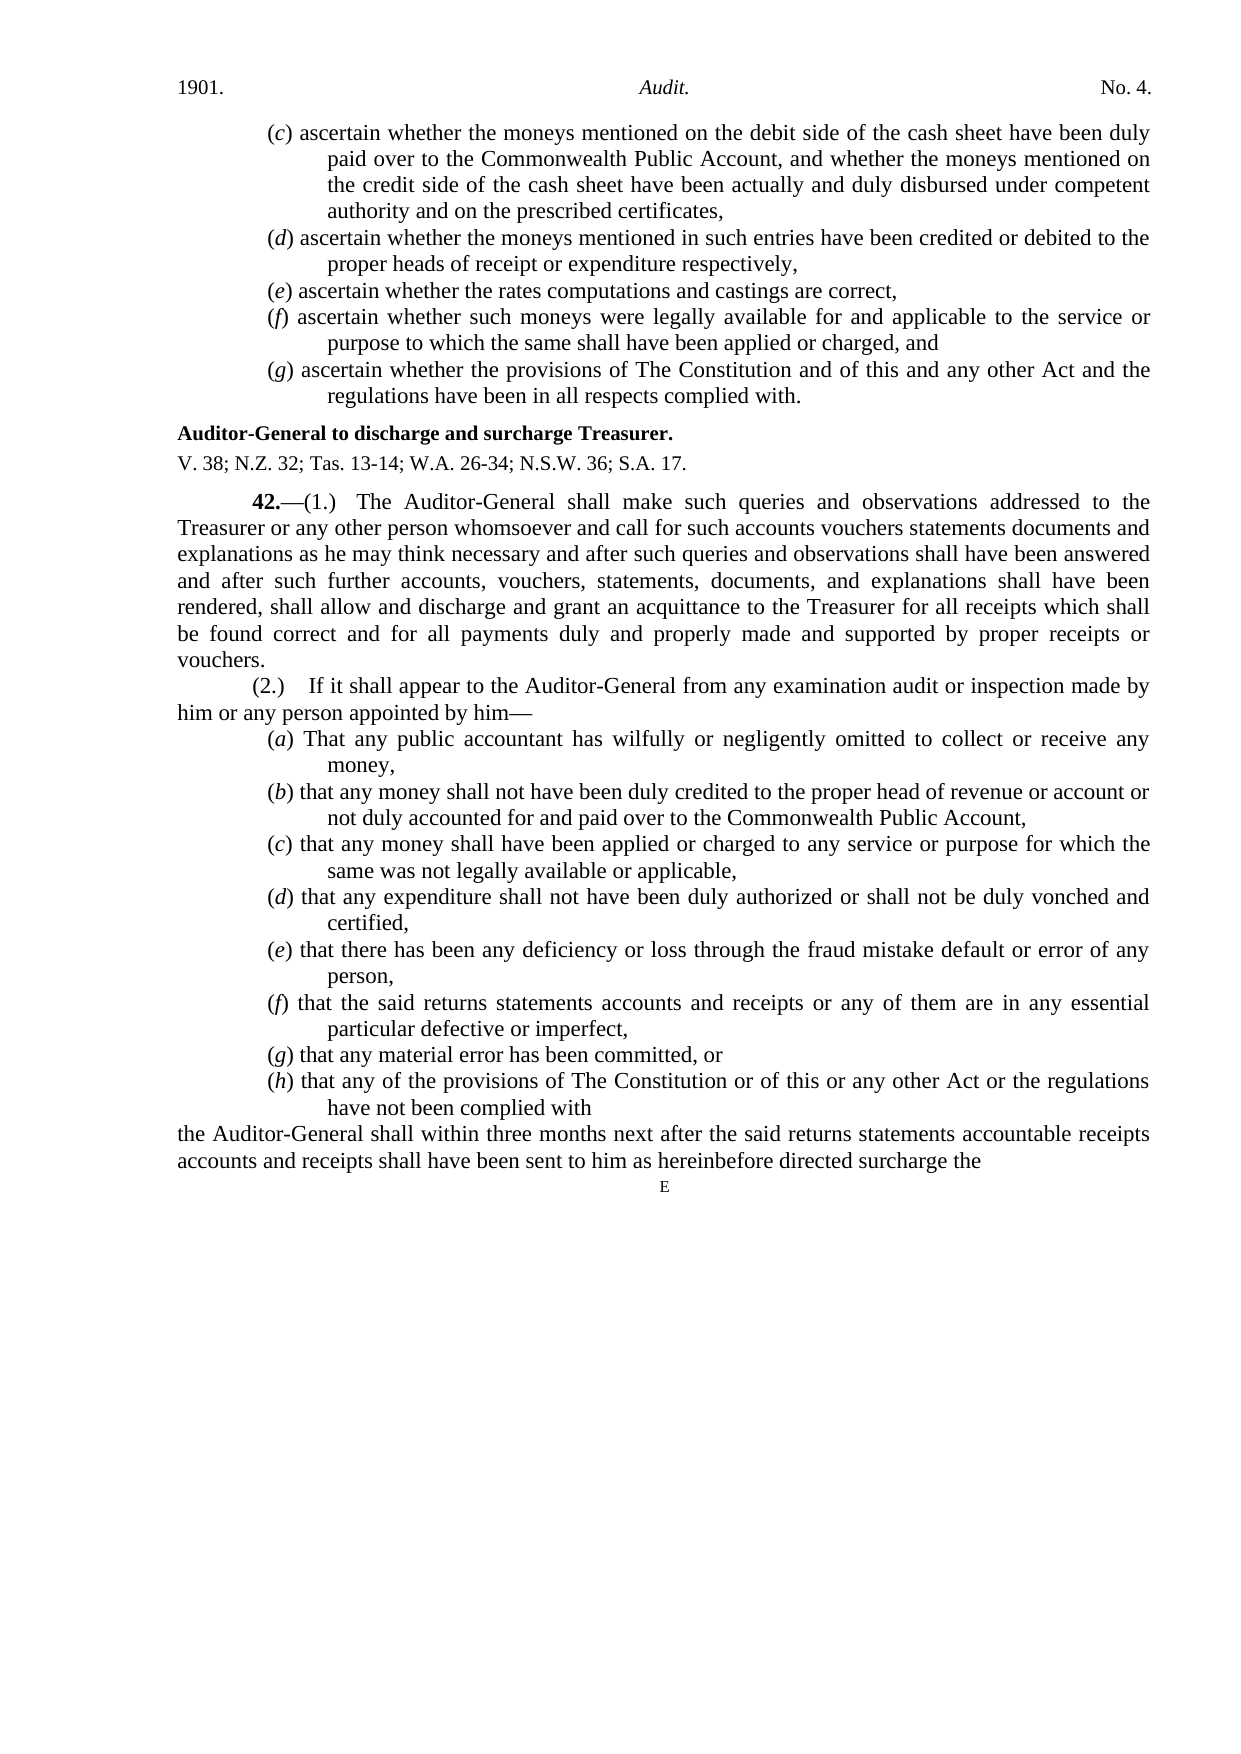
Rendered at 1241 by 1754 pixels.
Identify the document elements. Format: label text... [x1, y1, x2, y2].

text (e) that there has been any deficiency or loss through the fraud mistake default or error of any person, [267, 936, 1152, 988]
text (h) that any of the provisions of The Constitution or of this or any other Act or the regulations have not been complied with [267, 1068, 1152, 1120]
text (f) ascertain whether such moneys were legally available for and applicable to the service or purpose to which the same shall have been applied or charged, and [267, 303, 1152, 356]
text (f) that the said returns statements accounts and receipts or any of them are in any essential particular defective or imperfect, [267, 988, 1152, 1041]
text (d) ascertain whether the moneys mentioned in such entries have been credited or debited to the proper heads of receipt or expenditure respectively, [267, 224, 1152, 277]
text V. 38; N.Z. 32; Tas. 13-14; W.A. 26-34; N.S.W. 36; S.A. 17. [177, 451, 1152, 475]
text (b) that any money shall not have been duly credited to the proper head of revenue or account or not duly accounted for and paid over to the Commonwealth Public Account, [267, 778, 1152, 830]
text (c) ascertain whether the moneys mentioned on the debit side of the cash sheet have been duly paid over to the Commonwealth Public Account, and whether the moneys mentioned on the credit side of the cash sheet have been actually and duly disbursed under competent authority and on the prescribed certificates, [267, 118, 1152, 224]
text (d) that any expenditure shall not have been duly authorized or shall not be duly vonched and certified, [267, 883, 1152, 936]
text 42.—(1.) The Auditor-General shall make such queries and observations addressed to the Treasurer or any other person whomsoever and call for such accounts vouchers statements documents and explanations as he may think necessary and after such queries and observations shall have been answered and after such further accounts, vouchers, statements, documents, and explanations shall have been rendered, shall allow and discharge and grant an acquittance to the Treasurer for all receipts which shall be found correct and for all payments duly and properly made and supported by proper receipts or vouchers. [177, 488, 1152, 672]
text (c) that any money shall have been applied or charged to any service or purpose for which the same was not legally available or applicable, [267, 830, 1152, 883]
text (g) ascertain whether the provisions of The Constitution and of this and any other Act and the regulations have been in all respects complied with. [267, 356, 1152, 408]
text (e) ascertain whether the rates computations and castings are correct, [267, 277, 1152, 303]
text (2.) If it shall appear to the Auditor-General from any examination audit or inspection made by him or any person appointed by him— [177, 672, 1152, 725]
text (a) That any public accountant has wilfully or negligently omitted to collect or receive any money, [267, 725, 1152, 778]
text (g) that any material error has been committed, or [267, 1041, 1152, 1068]
text e [177, 1173, 1152, 1197]
text the Auditor-General shall within three months next after the said returns statements accountable receipts accounts and receipts shall have been sent to him as hereinbefore directed surcharge the [177, 1120, 1152, 1173]
text Auditor-General to discharge and surcharge Treasurer. [177, 421, 1152, 445]
